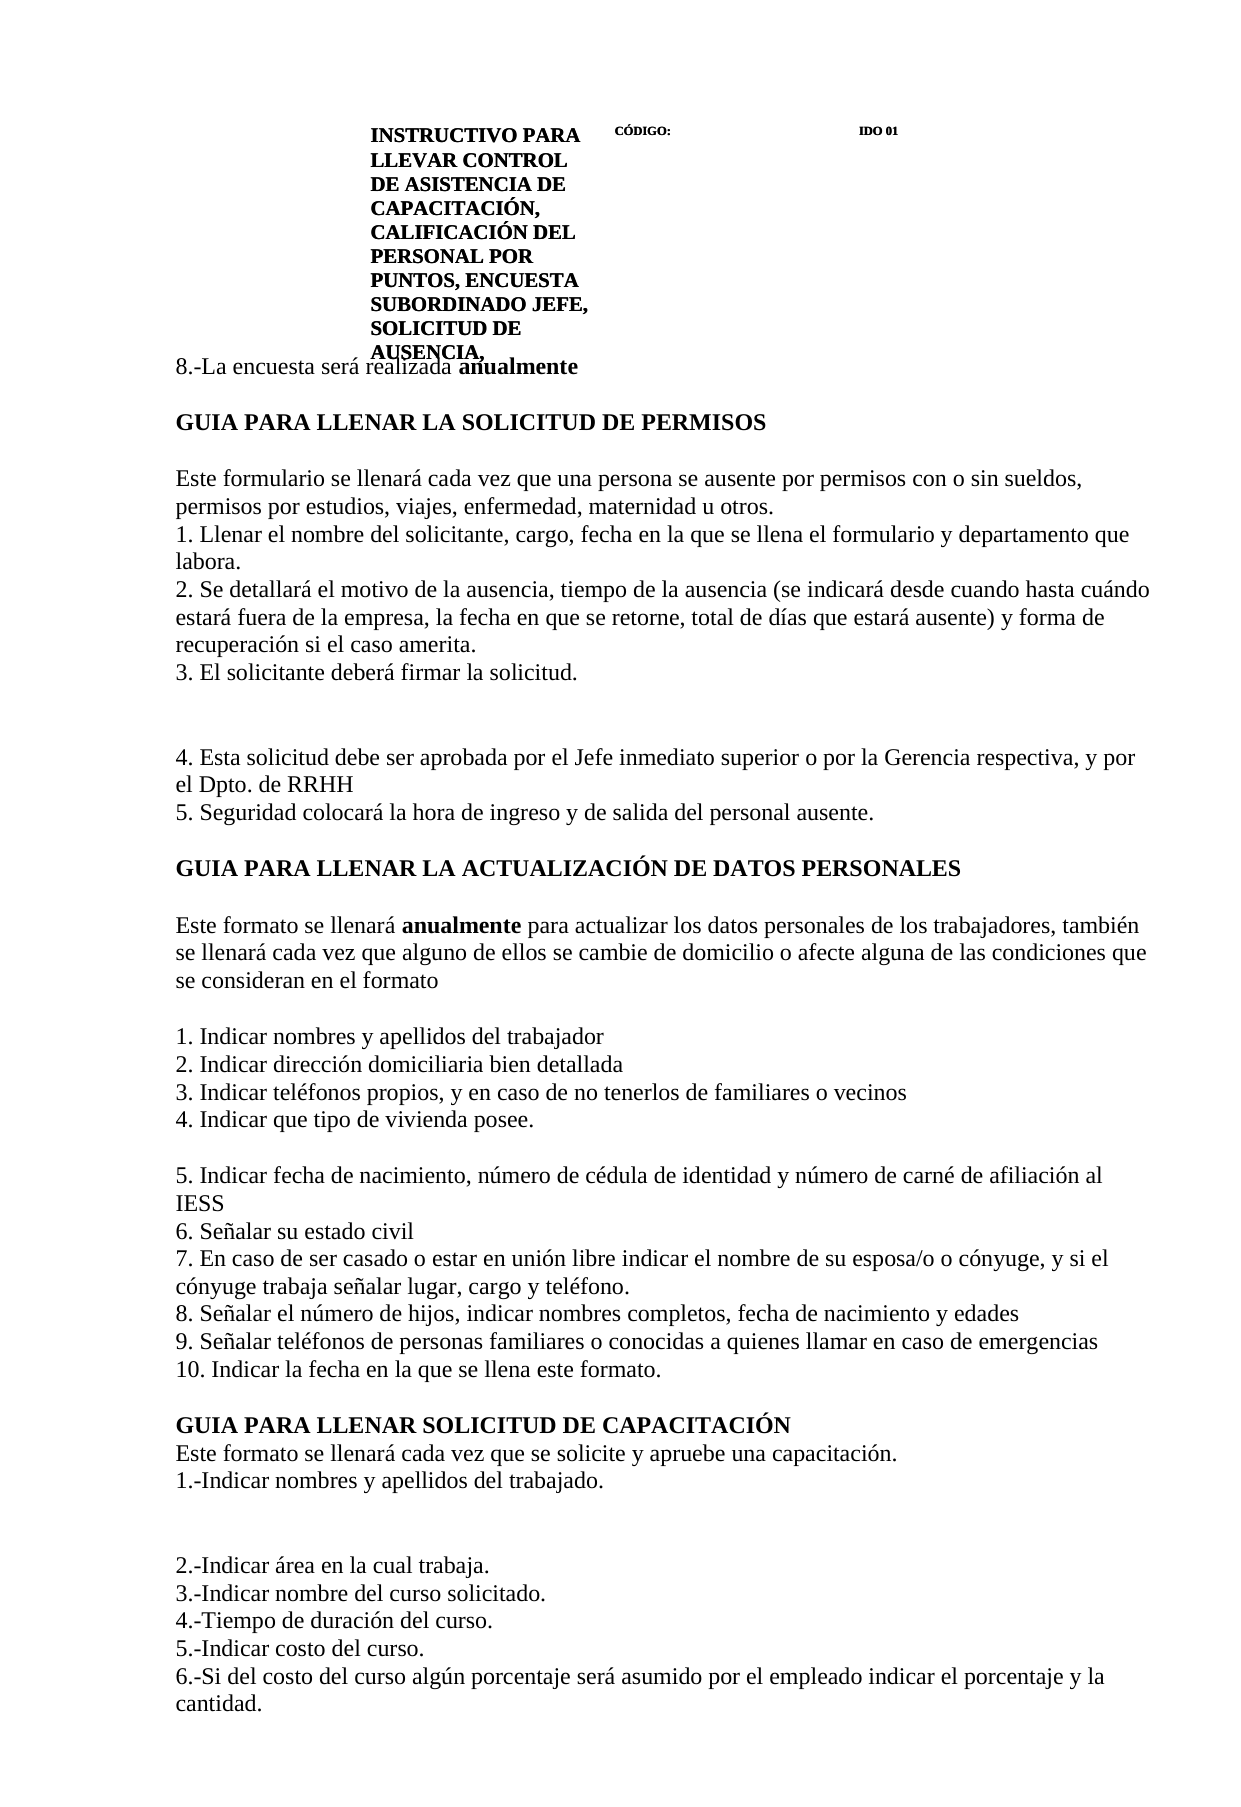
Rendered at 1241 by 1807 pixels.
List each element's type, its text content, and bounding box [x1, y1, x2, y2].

text 8. Señalar el número de hijos, indicar nombres completos, fecha de nacimiento y edades [175, 1299, 1152, 1327]
text 5. Indicar fecha de nacimiento, número de cédula de identidad y número de carné de afiliación al IESS [175, 1161, 1152, 1217]
text 1.-Indicar nombres y apellidos del trabajado. [175, 1466, 1152, 1494]
text 5. Seguridad colocará la hora de ingreso y de salida del personal ausente. [175, 798, 1152, 826]
text 3.-Indicar nombre del curso solicitado. [175, 1579, 1152, 1607]
text 3. Indicar teléfonos propios, y en caso de no tenerlos de familiares o vecinos [175, 1077, 1152, 1105]
text 8.-La encuesta será realizada anualmente [175, 133, 1152, 379]
text 1. Indicar nombres y apellidos del trabajador [175, 1022, 1152, 1050]
text 4. Indicar que tipo de vivienda posee. [175, 1105, 1152, 1133]
text 4. Esta solicitud debe ser aprobada por el Jefe inmediato superior o por la Gerencia respectiva, y por el Dpto. de RRHH [175, 743, 1152, 798]
text Este formato se llenará anualmente para actualizar los datos personales de los trabajadores, también se llenará cada vez que alguno de ellos se cambie de domicilio o afecte alguna de las condiciones que se consideran en el formato [175, 911, 1152, 993]
text 7. En caso de ser casado o estar en unión libre indicar el nombre de su esposa/o o cónyuge, y si el cónyuge trabaja señalar lugar, cargo y teléfono. [175, 1244, 1152, 1299]
text GUIA PARA LLENAR LA SOLICITUD DE PERMISOS [175, 408, 1152, 436]
text GUIA PARA LLENAR SOLICITUD DE CAPACITACIÓN [175, 1411, 1152, 1439]
text 4.-Tiempo de duración del curso. [175, 1607, 1152, 1634]
text 2. Se detallará el motivo de la ausencia, tiempo de la ausencia (se indicará desde cuando hasta cuándo estará fuera de la empresa, la fecha en que se retorne, total de días que estará ausente) y forma de recuperación si el caso amerita. [175, 575, 1152, 658]
text 5.-Indicar costo del curso. [175, 1634, 1152, 1662]
text 1. Llenar el nombre del solicitante, cargo, fecha en la que se llena el formulario y departamento que labora. [175, 520, 1152, 575]
text Este formulario se llenará cada vez que una persona se ausente por permisos con o sin sueldos, permisos por estudios, viajes, enfermedad, maternidad u otros. [175, 464, 1152, 520]
text 2.-Indicar área en la cual trabaja. [175, 1551, 1152, 1579]
text GUIA PARA LLENAR LA ACTUALIZACIÓN DE DATOS PERSONALES [175, 854, 1152, 882]
text 10. Indicar la fecha en la que se llena este formato. [175, 1355, 1152, 1382]
text 6.-Si del costo del curso algún porcentaje será asumido por el empleado indicar el porcentaje y la cantidad. [175, 1662, 1152, 1717]
text Este formato se llenará cada vez que se solicite y apruebe una capacitación. [175, 1439, 1152, 1466]
text 6. Señalar su estado civil [175, 1217, 1152, 1244]
text 9. Señalar teléfonos de personas familiares o conocidas a quienes llamar en caso de emergencias [175, 1327, 1152, 1355]
text 3. El solicitante deberá firmar la solicitud. [175, 658, 1152, 685]
text 2. Indicar dirección domiciliaria bien detallada [175, 1050, 1152, 1077]
